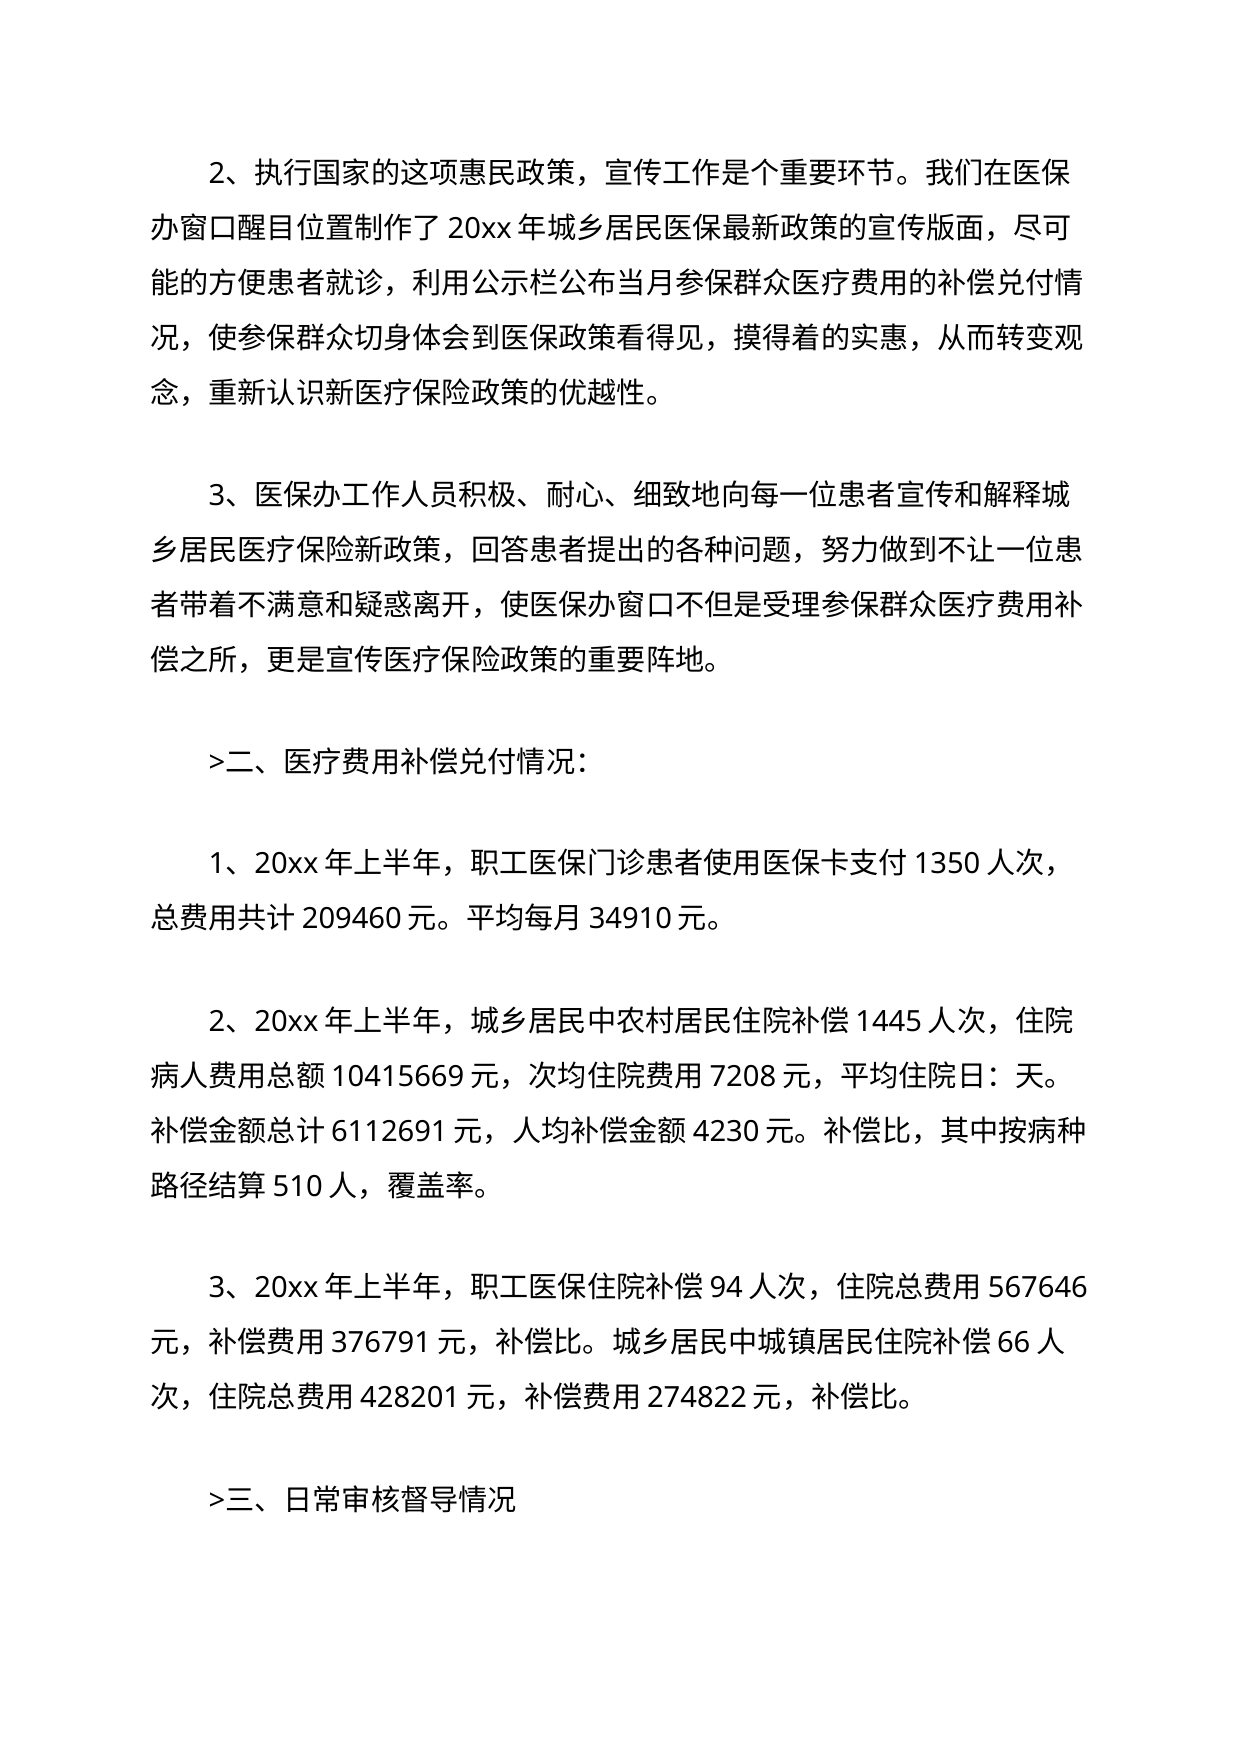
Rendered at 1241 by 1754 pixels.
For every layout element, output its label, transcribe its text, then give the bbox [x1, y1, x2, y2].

text >二、医疗费用补偿兑付情况： [150, 738, 1090, 781]
text 2、执行国家的这项惠民政策，宣传工作是个重要环节。我们在医保办窗口醒目位置制作了20xx年城乡居民医保最新政策的宣传版面，尽可能的方便患者就诊，利用公示栏公布当月参保群众医疗费用的补偿兑付情况，使参保群众切身体会到医保政策看得见，摸得着的实惠，从而转变观念，重新认识新医疗保险政策的优越性。 [150, 150, 1090, 412]
text 1、20xx年上半年，职工医保门诊患者使用医保卡支付1350人次，总费用共计209460元。平均每月34910元。 [150, 840, 1090, 937]
text 2、20xx年上半年，城乡居民中农村居民住院补偿1445人次，住院病人费用总额10415669元，次均住院费用7208元，平均住院日：天。补偿金额总计6112691元，人均补偿金额4230元。补偿比，其中按病种路径结算510人，覆盖率。 [150, 997, 1090, 1204]
text >三、日常审核督导情况 [150, 1476, 1090, 1518]
text 3、20xx年上半年，职工医保住院补偿94人次，住院总费用567646元，补偿费用376791元，补偿比。城乡居民中城镇居民住院补偿66人次，住院总费用428201元，补偿费用274822元，补偿比。 [150, 1264, 1090, 1416]
text 3、医保办工作人员积极、耐心、细致地向每一位患者宣传和解释城乡居民医疗保险新政策，回答患者提出的各种问题，努力做到不让一位患者带着不满意和疑惑离开，使医保办窗口不但是受理参保群众医疗费用补偿之所，更是宣传医疗保险政策的重要阵地。 [150, 472, 1090, 679]
